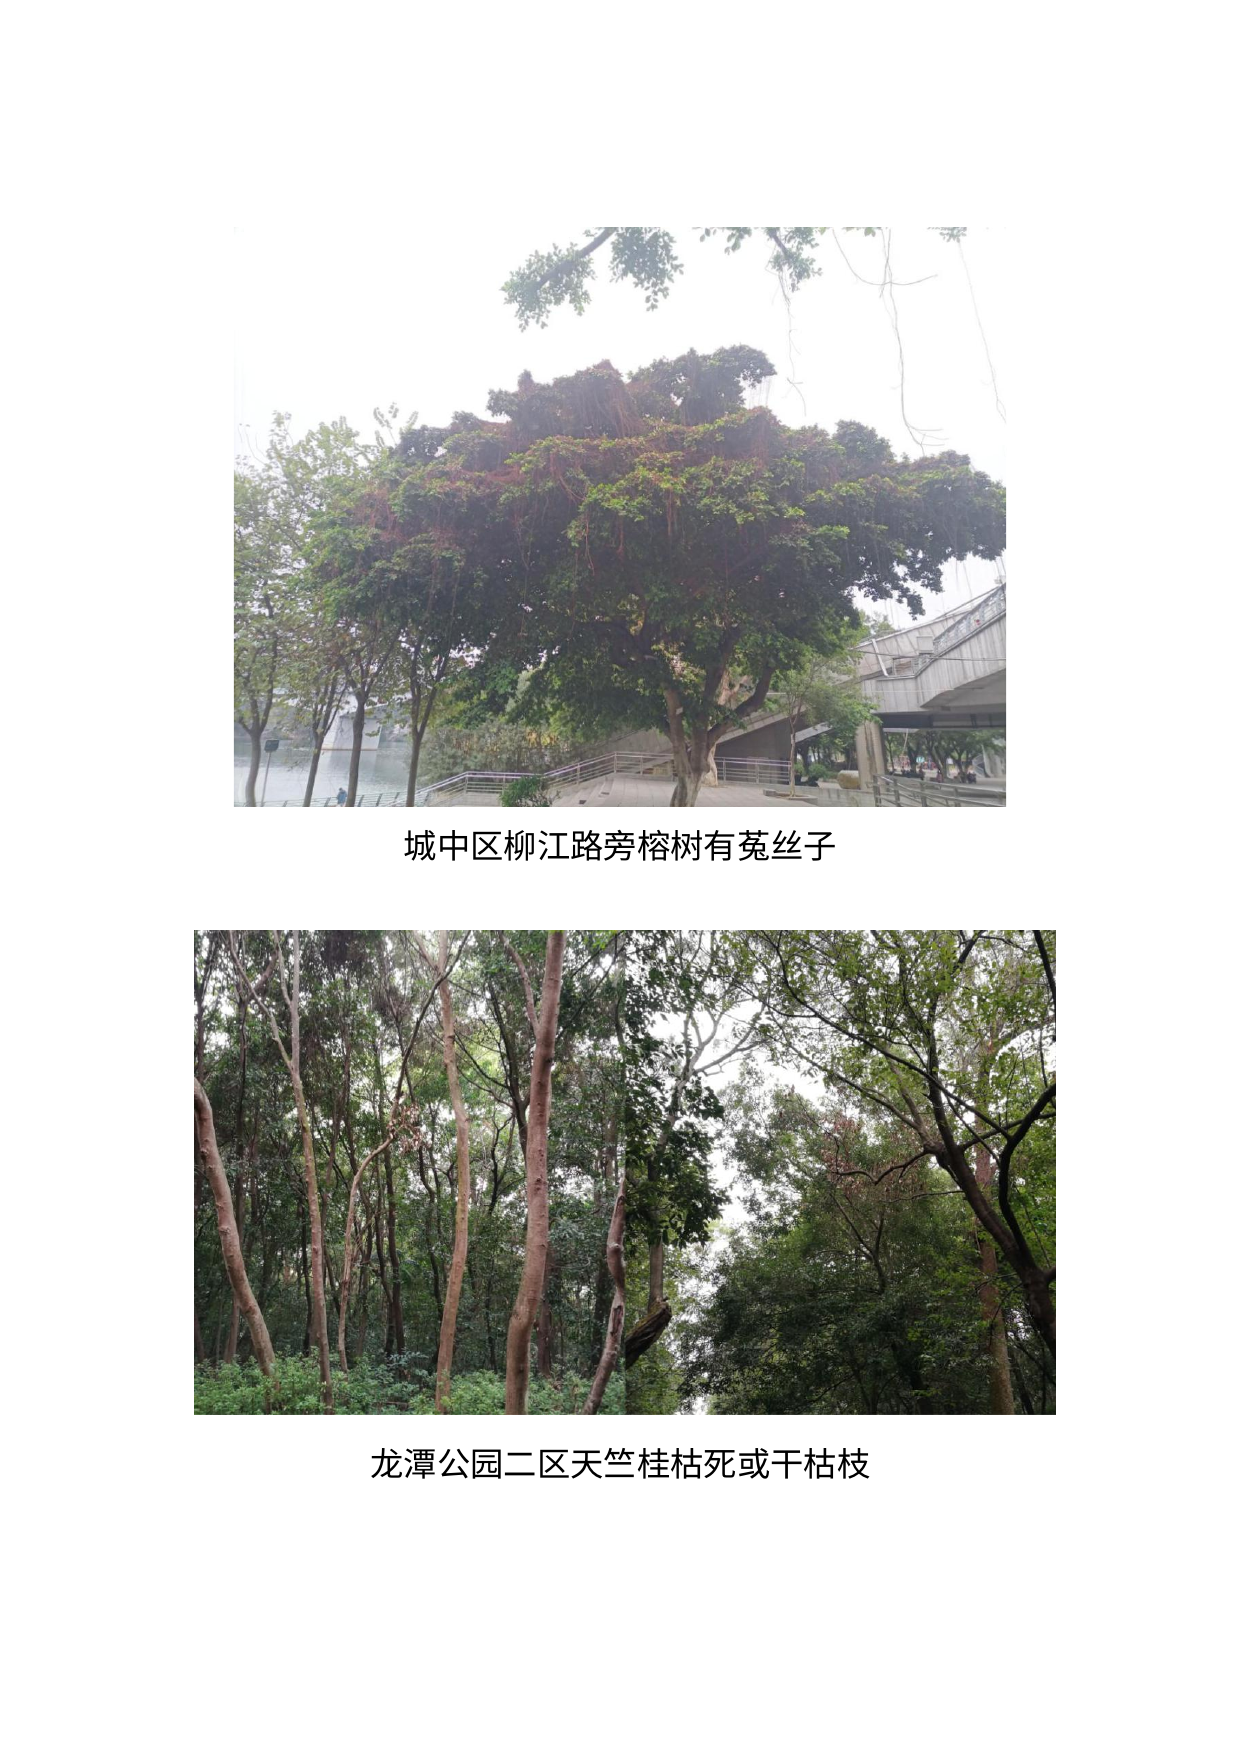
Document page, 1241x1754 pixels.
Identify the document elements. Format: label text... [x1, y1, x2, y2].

list 城中区柳江路旁榕树有菟丝子 [187, 812, 1053, 877]
picture [194, 930, 1056, 1415]
picture [233, 227, 1007, 807]
